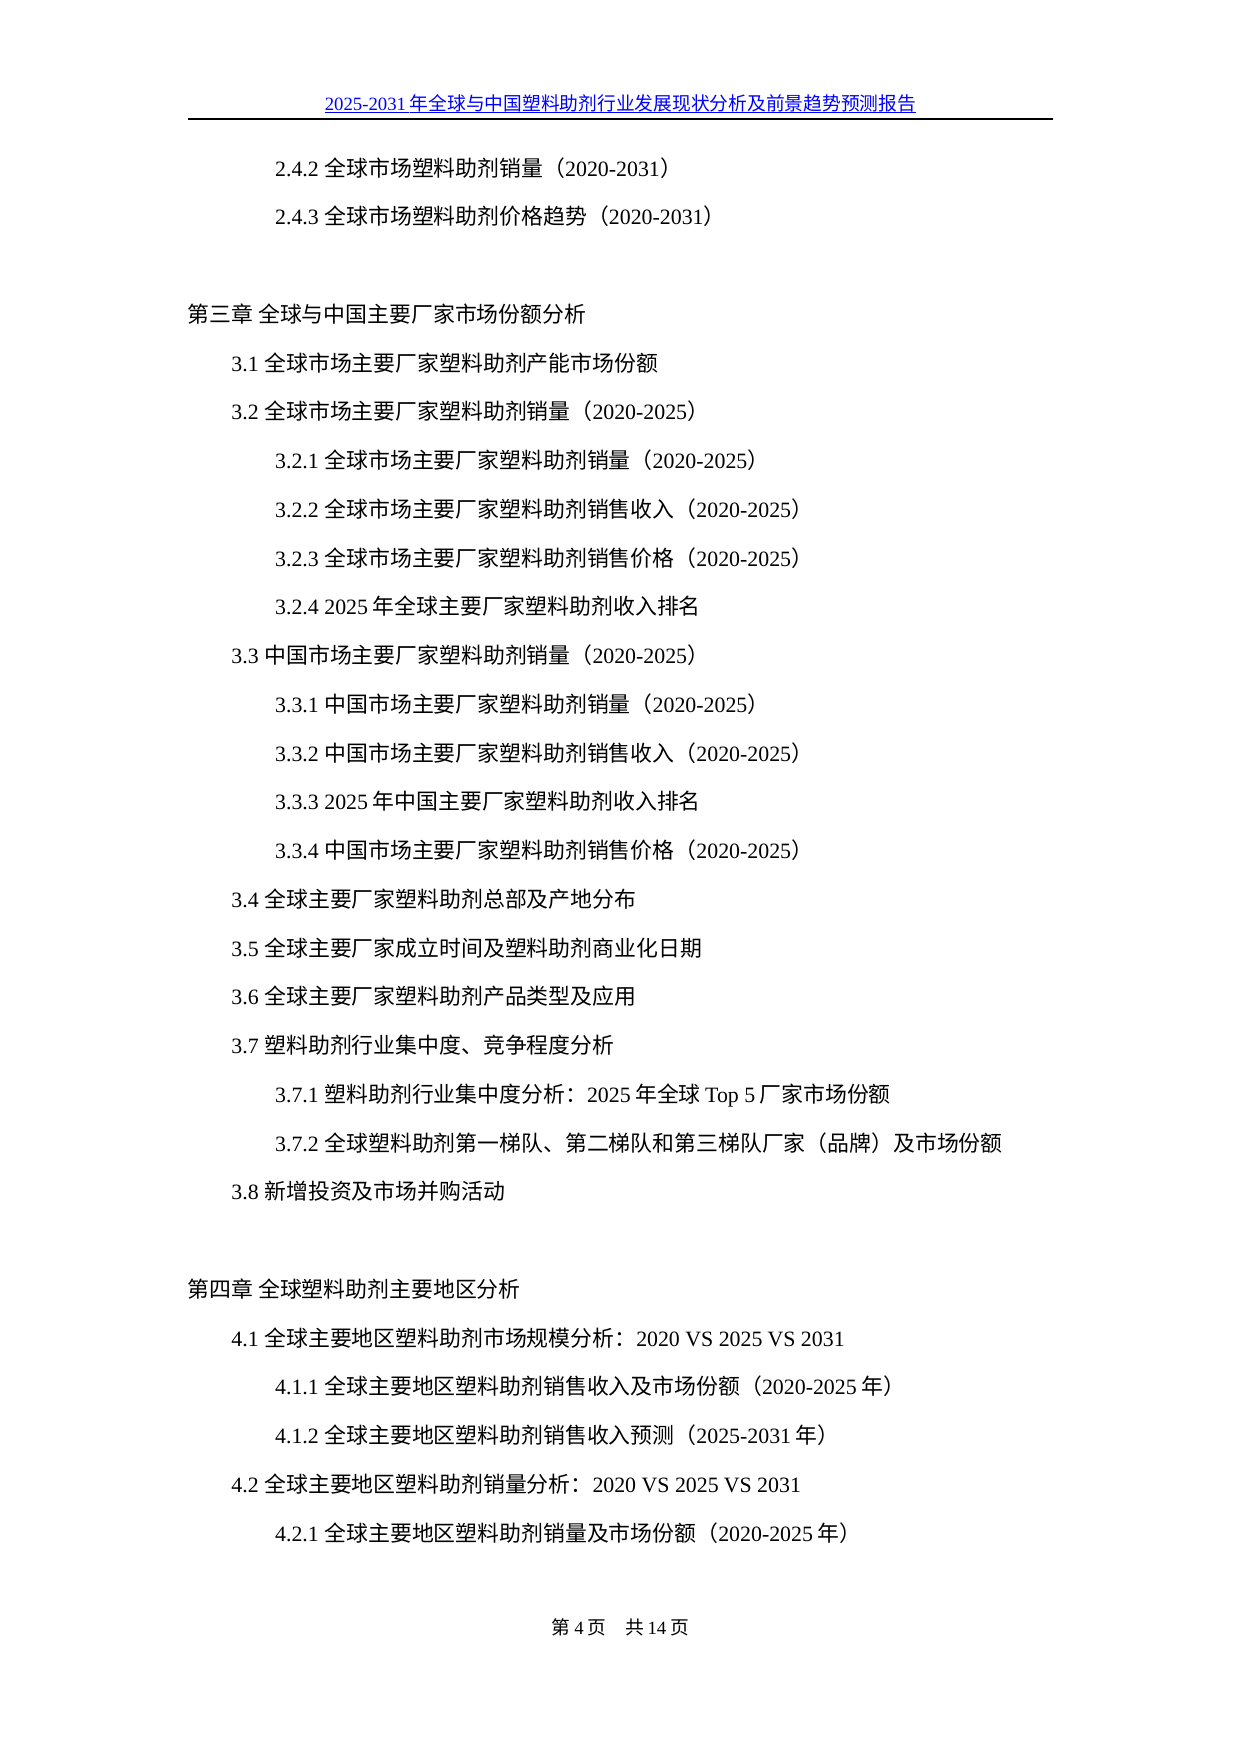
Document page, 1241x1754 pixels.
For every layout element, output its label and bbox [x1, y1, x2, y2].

text [187, 150, 1053, 1548]
